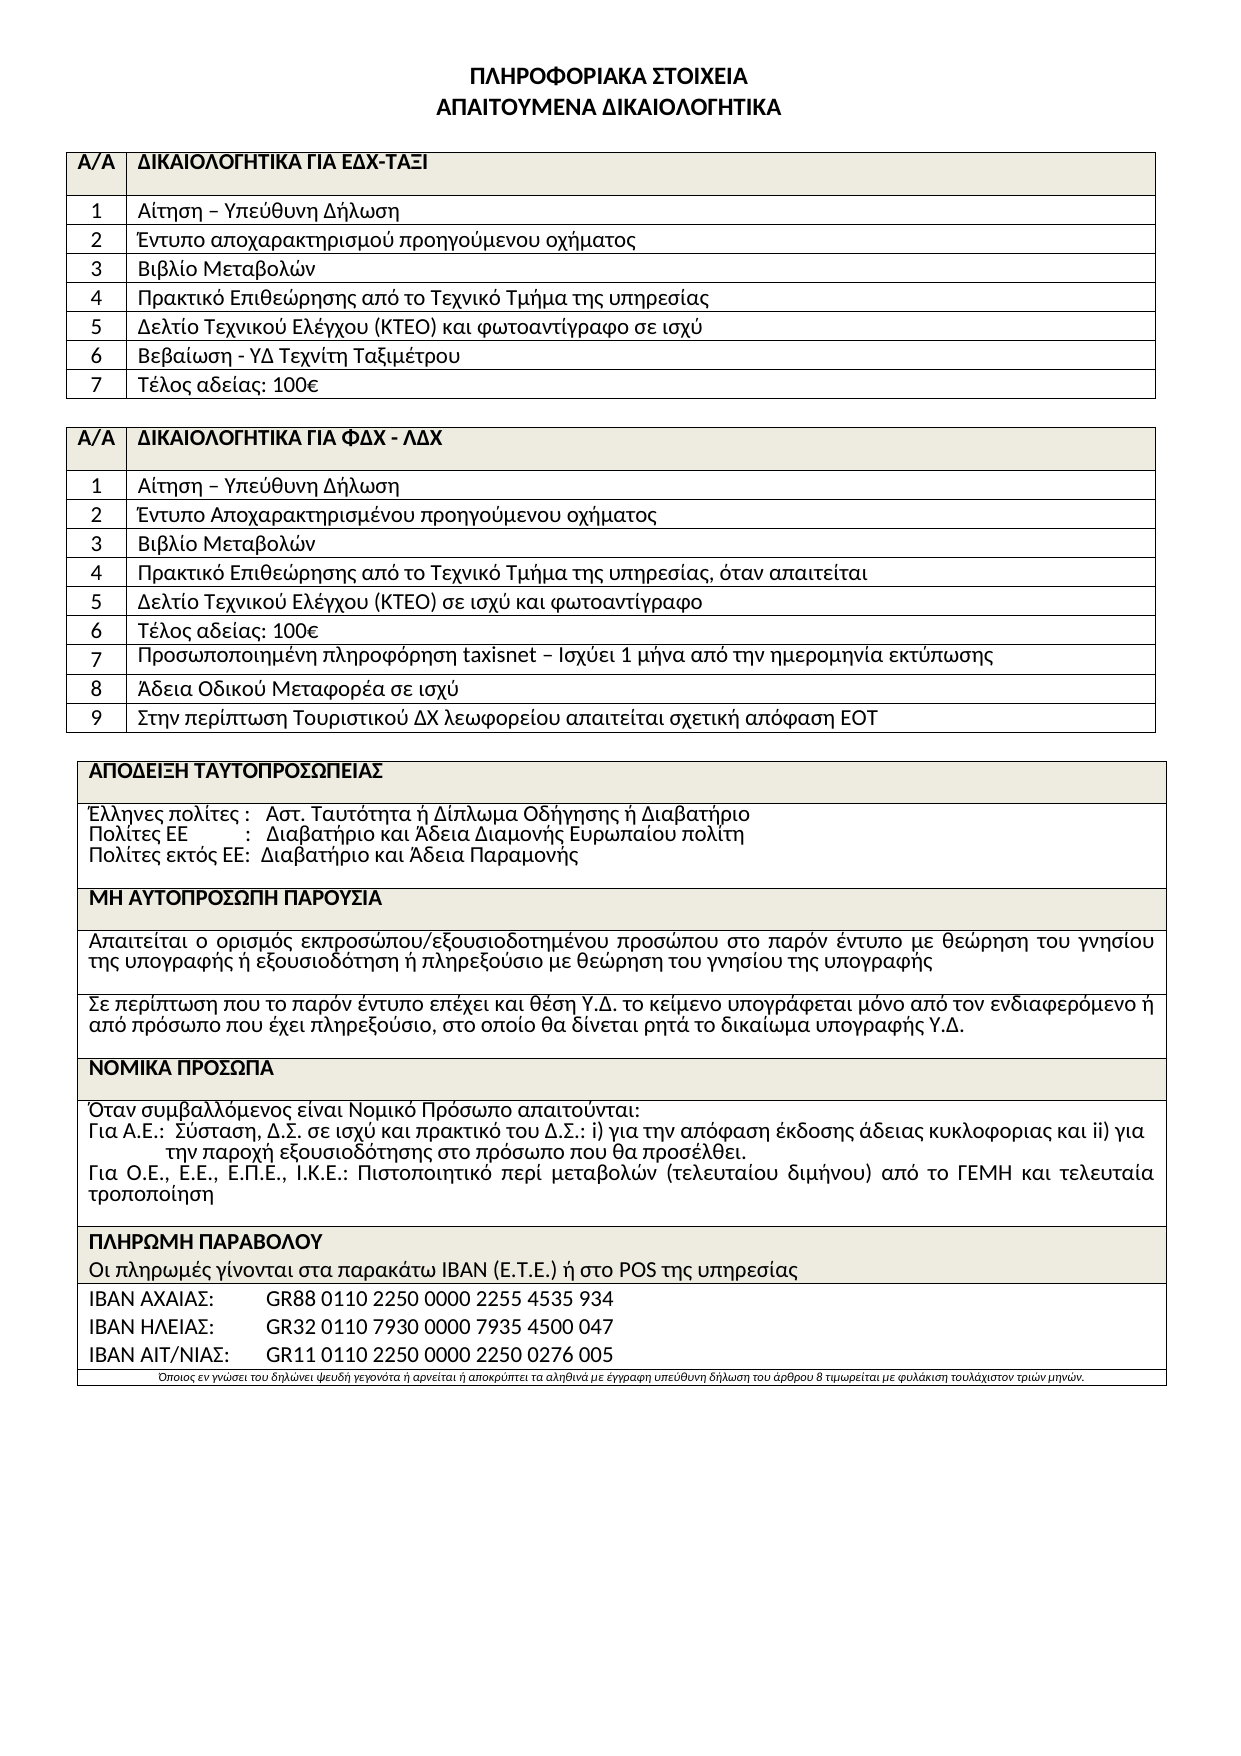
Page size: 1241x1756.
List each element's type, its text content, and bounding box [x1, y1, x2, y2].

table_cell Άδεια Οδικού Μεταφορέα σε ισχύ [127, 675, 1155, 702]
table_header ΔΙΚΑΙΟΛΟΓΗΤΙΚΑ ΓΙΑ ΕΔΧ-ΤΑΞΙ [127, 153, 1155, 195]
table_cell Έντυπο αποχαρακτηρισμού προηγούμενου οχήματος [127, 225, 1155, 253]
table_cell Έλληνες πολίτες : Αστ. Ταυτότητα ή Δίπλωμα Οδήγησης ή Διαβατήριο Πολίτες ΕΕ : Διαβατήριο και Άδεια Διαμονής Ευρωπαίου πολίτη Πολίτες εκτός ΕΕ: Διαβατήριο και Άδεια Παραμονής [78, 804, 1166, 888]
table_cell 4 [67, 558, 126, 586]
table_cell ΜΗ ΑΥΤΟΠΡΟΣΩΠΗ ΠΑΡΟΥΣΙΑ [78, 889, 1166, 930]
table_header Α/Α [67, 428, 126, 470]
table_header ΔΙΚΑΙΟΛΟΓΗΤΙΚΑ ΓΙΑ ΦΔΧ - ΛΔΧ [127, 428, 1155, 470]
table_cell IBAN ΑΧΑΙΑΣ: GR88 0110 2250 0000 2255 4535 934 IBAN ΗΛΕΙΑΣ: GR32 0110 7930 0000 7935 4500 047 IBAN ΑΙΤ/ΝΙΑΣ: GR11 0110 2250 0000 2250 0276 005 [78, 1284, 1166, 1368]
table_cell Στην περίπτωση Τουριστικού ΔΧ λεωφορείου απαιτείται σχετική απόφαση ΕΟΤ [127, 704, 1155, 732]
table_cell 9 [67, 704, 126, 732]
table_header Α/Α [67, 153, 126, 195]
table_cell ΠΛΗΡΩΜΗ ΠΑΡΑΒΟΛΟΥ Οι πληρωμές γίνονται στα παρακάτω ΙΒΑΝ (Ε.Τ.Ε.) ή στο POS της υπηρεσίας [78, 1227, 1166, 1283]
table_cell 7 [67, 370, 126, 398]
table_cell Δελτίο Τεχνικού Ελέγχου (ΚΤΕΟ) και φωτοαντίγραφο σε ισχύ [127, 312, 1155, 340]
table_cell Πρακτικό Επιθεώρησης από το Τεχνικό Τμήμα της υπηρεσίας, όταν απαιτείται [127, 558, 1155, 586]
table_cell Προσωποποιημένη πληροφόρηση taxisnet – Ισχύει 1 μήνα από την ημερομηνία εκτύπωσης [127, 645, 1155, 673]
table_cell Αίτηση – Υπεύθυνη Δήλωση [127, 196, 1155, 224]
table_cell Πρακτικό Επιθεώρησης από το Τεχνικό Τμήμα της υπηρεσίας [127, 283, 1155, 311]
table_cell 6 [67, 341, 126, 369]
table_cell Βεβαίωση - ΥΔ Τεχνίτη Ταξιμέτρου [127, 341, 1155, 369]
table_cell 5 [67, 587, 126, 615]
table_cell 7 [67, 645, 126, 673]
table_cell Αίτηση – Υπεύθυνη Δήλωση [127, 471, 1155, 499]
table_cell 6 [67, 616, 126, 644]
text ΑΠΑΙΤΟΥΜΕΝΑ ΔΙΚΑΙΟΛΟΓΗΤΙΚΑ [77, 91, 1140, 121]
table_cell Τέλος αδείας: 100€ [127, 616, 1155, 644]
table_cell 5 [67, 312, 126, 340]
text ΠΛΗΡΟΦΟΡΙΑΚΑ ΣΤΟΙΧΕΙΑ [77, 60, 1140, 91]
table_cell 1 [67, 196, 126, 224]
table_cell 2 [67, 500, 126, 528]
table_cell 8 [67, 675, 126, 702]
table_cell Όποιος εν γνώσει του δηλώνει ψευδή γεγονότα ή αρνείται ή αποκρύπτει τα αληθινά µε έγγραφη υπεύθυνη δήλωση του άρθρου 8 τιµωρείται µε φυλάκιση τουλάχιστον τριών µηνών. [78, 1370, 1166, 1384]
table_cell 3 [67, 529, 126, 557]
table_cell Βιβλίο Μεταβολών [127, 254, 1155, 282]
table_header ΑΠΟΔΕΙΞΗ ΤΑΥΤΟΠΡΟΣΩΠΕΙΑΣ [78, 762, 1166, 803]
table_cell 2 [67, 225, 126, 253]
table_cell Τέλος αδείας: 100€ [127, 370, 1155, 398]
table_cell 1 [67, 471, 126, 499]
table_cell ΝΟΜΙΚΑ ΠΡΟΣΩΠΑ [78, 1059, 1166, 1100]
table_cell Βιβλίο Μεταβολών [127, 529, 1155, 557]
table_cell Απαιτείται ο ορισμός εκπροσώπου/εξουσιοδοτημένου προσώπου στο παρόν έντυπο με θεώρηση του γνησίου της υπογραφής ή εξουσιοδότηση ή πληρεξούσιο με θεώρηση του γνησίου της υπογραφής [78, 931, 1166, 994]
table_cell 4 [67, 283, 126, 311]
table_cell Σε περίπτωση που το παρόν έντυπο επέχει και θέση Υ.Δ. το κείμενο υπογράφεται μόνο από τον ενδιαφερόμενο ή από πρόσωπο που έχει πληρεξούσιο, στο οποίο θα δίνεται ρητά το δικαίωμα υπογραφής Υ.Δ. [78, 995, 1166, 1057]
table_cell Έντυπο Αποχαρακτηρισμένου προηγούμενου οχήματος [127, 500, 1155, 528]
table_cell 3 [67, 254, 126, 282]
table_cell Όταν συμβαλλόμενος είναι Νομικό Πρόσωπο απαιτούνται: Για Α.Ε.: Σύσταση, Δ.Σ. σε ισχύ και πρακτικό του Δ.Σ.: i) για την απόφαση έκδοσης άδειας κυκλοφοριας και ii) για την παροχή εξουσιοδότησης στο πρόσωπο που θα προσέλθει. Για Ο.Ε., Ε.Ε., Ε.Π.Ε., Ι.Κ.Ε.: Πιστοποιητικό περί μεταβολών (τελευταίου διμήνου) από το ΓΕΜΗ και τελευταία τροποποίηση [78, 1101, 1166, 1226]
table_cell Δελτίο Τεχνικού Ελέγχου (ΚΤΕΟ) σε ισχύ και φωτοαντίγραφο [127, 587, 1155, 615]
